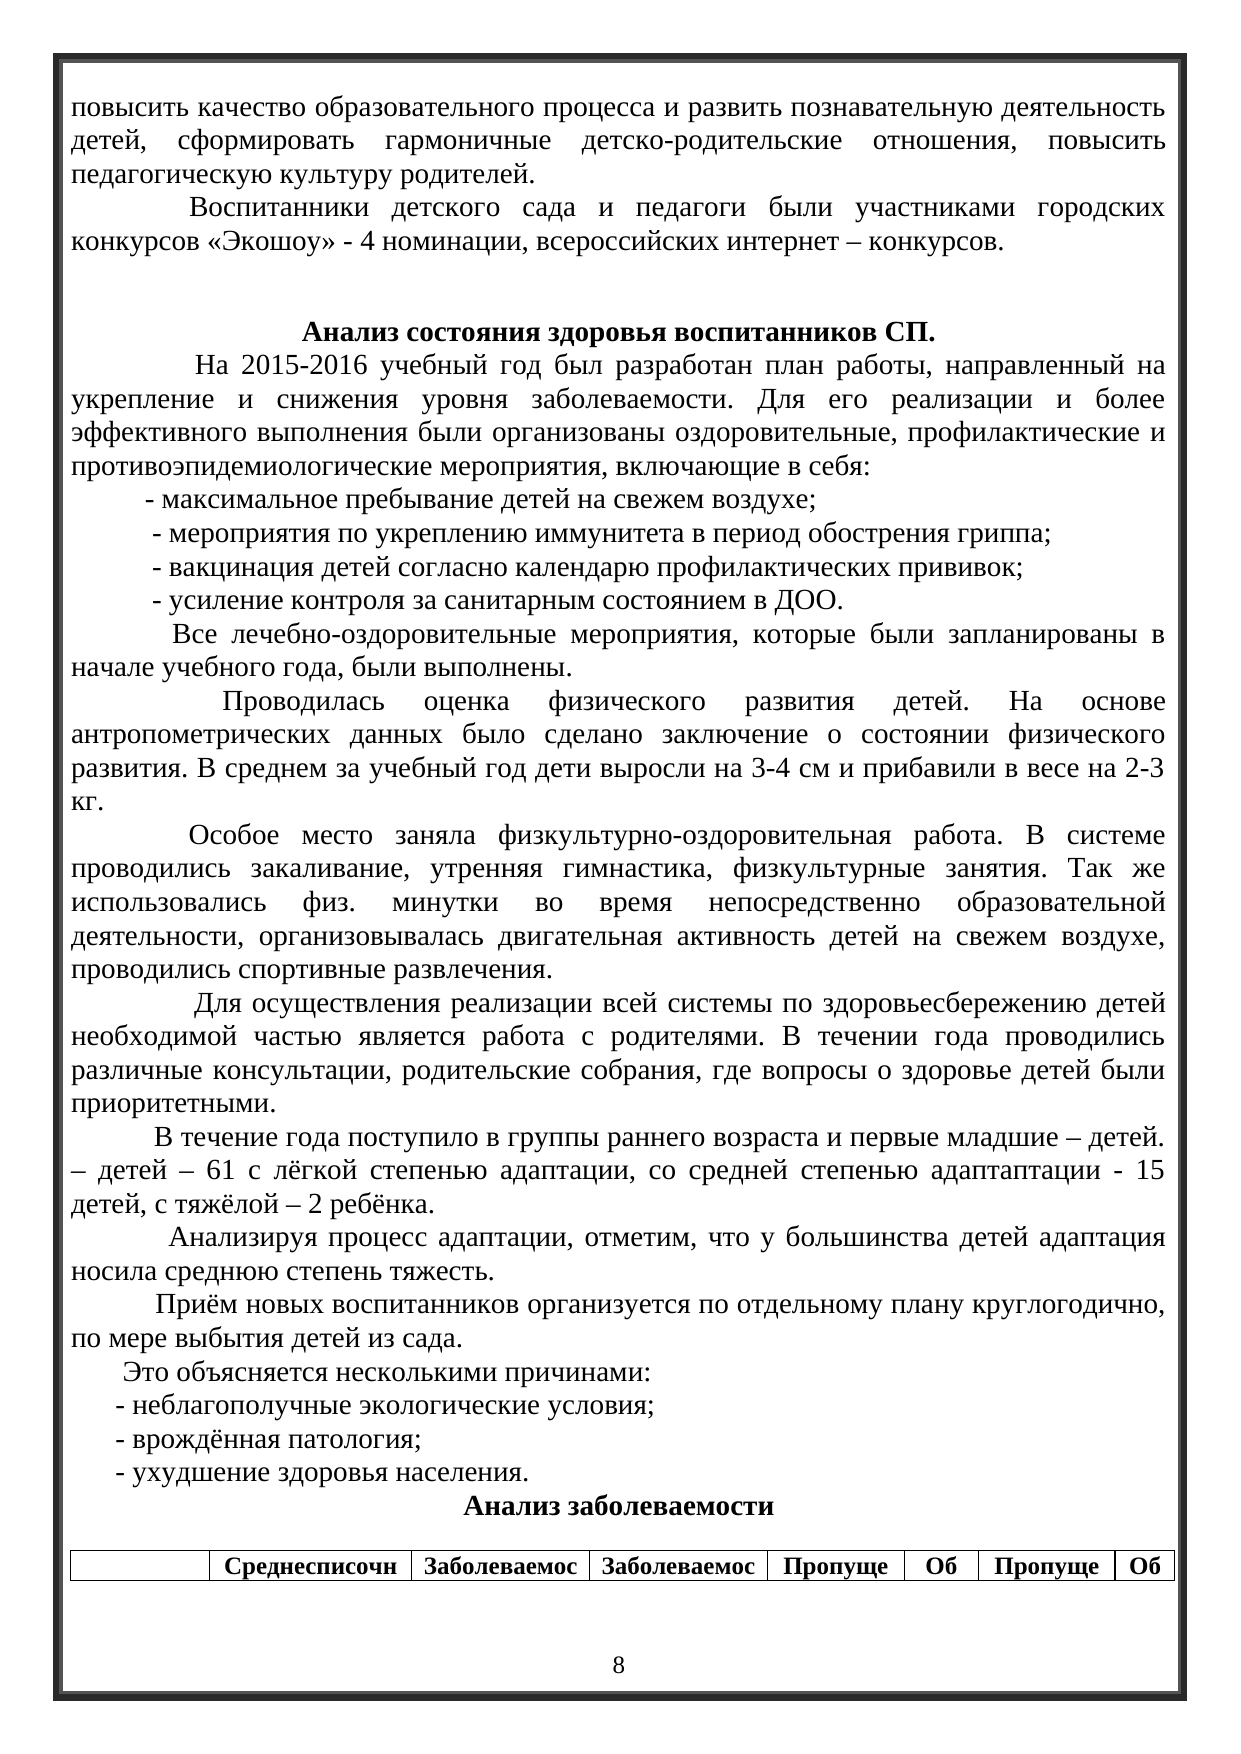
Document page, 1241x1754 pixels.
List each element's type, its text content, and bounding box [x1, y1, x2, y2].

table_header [210, 1551, 411, 1580]
text - вакцинация детей согласно календарю профилактических прививок; [71, 549, 1167, 582]
text Воспитанники детского сада и педагоги были участниками городских конкурсов «Экошоу» - 4 номинации, всероссийских интернет – конкурсов. [71, 189, 1167, 256]
text - максимальное пребывание детей на свежем воздухе; [71, 482, 1167, 515]
text - неблагополучные экологические условия; [71, 1387, 1167, 1421]
text Особое место заняла физкультурно-оздоровительная работа. В системе проводились закаливание, утренняя гимнастика, физкультурные занятия. Так же использовались физ. минутки во время непосредственно образовательной деятельности, организовывалась двигательная активность детей на свежем воздухе, проводились спортивные развлечения. [71, 817, 1167, 985]
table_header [590, 1551, 767, 1580]
text Все лечебно-оздоровительные мероприятия, которые были запланированы в начале учебного года, были выполнены. [71, 616, 1167, 683]
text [71, 89, 1167, 189]
text - врождённая патология; [71, 1421, 1167, 1454]
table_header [412, 1551, 589, 1580]
text На 2015-2016 учебный год был разработан план работы, направленный на укрепление и снижения уровня заболеваемости. Для его реализации и более эффективного выполнения были организованы оздоровительные, профилактические и противоэпидемиологические мероприятия, включающие в себя: [71, 347, 1167, 482]
text Проводилась оценка физического развития детей. На основе антропометрических данных было сделано заключение о состоянии физического развития. В среднем за учебный год дети выросли на 3- и прибавили в весе на 2-. [71, 683, 1167, 817]
text Приём новых воспитанников организуется по отдельному плану круглогодично, по мере выбытия детей из сада. [71, 1287, 1167, 1354]
table_header Общ. [905, 1551, 978, 1580]
text Анализ заболеваемости [71, 1488, 1167, 1521]
text - усиление контроля за санитарным состоянием в ДОО. [71, 582, 1167, 616]
table_header Общ. [1116, 1551, 1174, 1580]
text Для осуществления реализации всей системы по здоровьесбережению детей необходимой частью является работа с родителями. В течении года проводились различные консультации, родительские собрания, где вопросы о здоровье детей были приоритетными. [71, 985, 1167, 1119]
text Это объясняется несколькими причинами: [71, 1354, 1167, 1387]
text Анализ состояния здоровья воспитанников СП. [71, 314, 1167, 347]
text Анализируя процесс адаптации, отметим, что у большинства детей адаптация носила среднюю степень тяжесть. [71, 1219, 1167, 1287]
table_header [768, 1551, 904, 1580]
table_header [71, 1551, 209, 1580]
text - ухудшение здоровья населения. [71, 1454, 1167, 1488]
text В течение года поступило в группы раннего возраста и первые младшие – детей. – детей – 61 с лёгкой степенью адаптации, со средней степенью адаптаптации - 15 детей, с тяжёлой – 2 ребёнка. [71, 1119, 1167, 1219]
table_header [979, 1551, 1114, 1580]
text - мероприятия по укреплению иммунитета в период обострения гриппа; [71, 515, 1167, 549]
